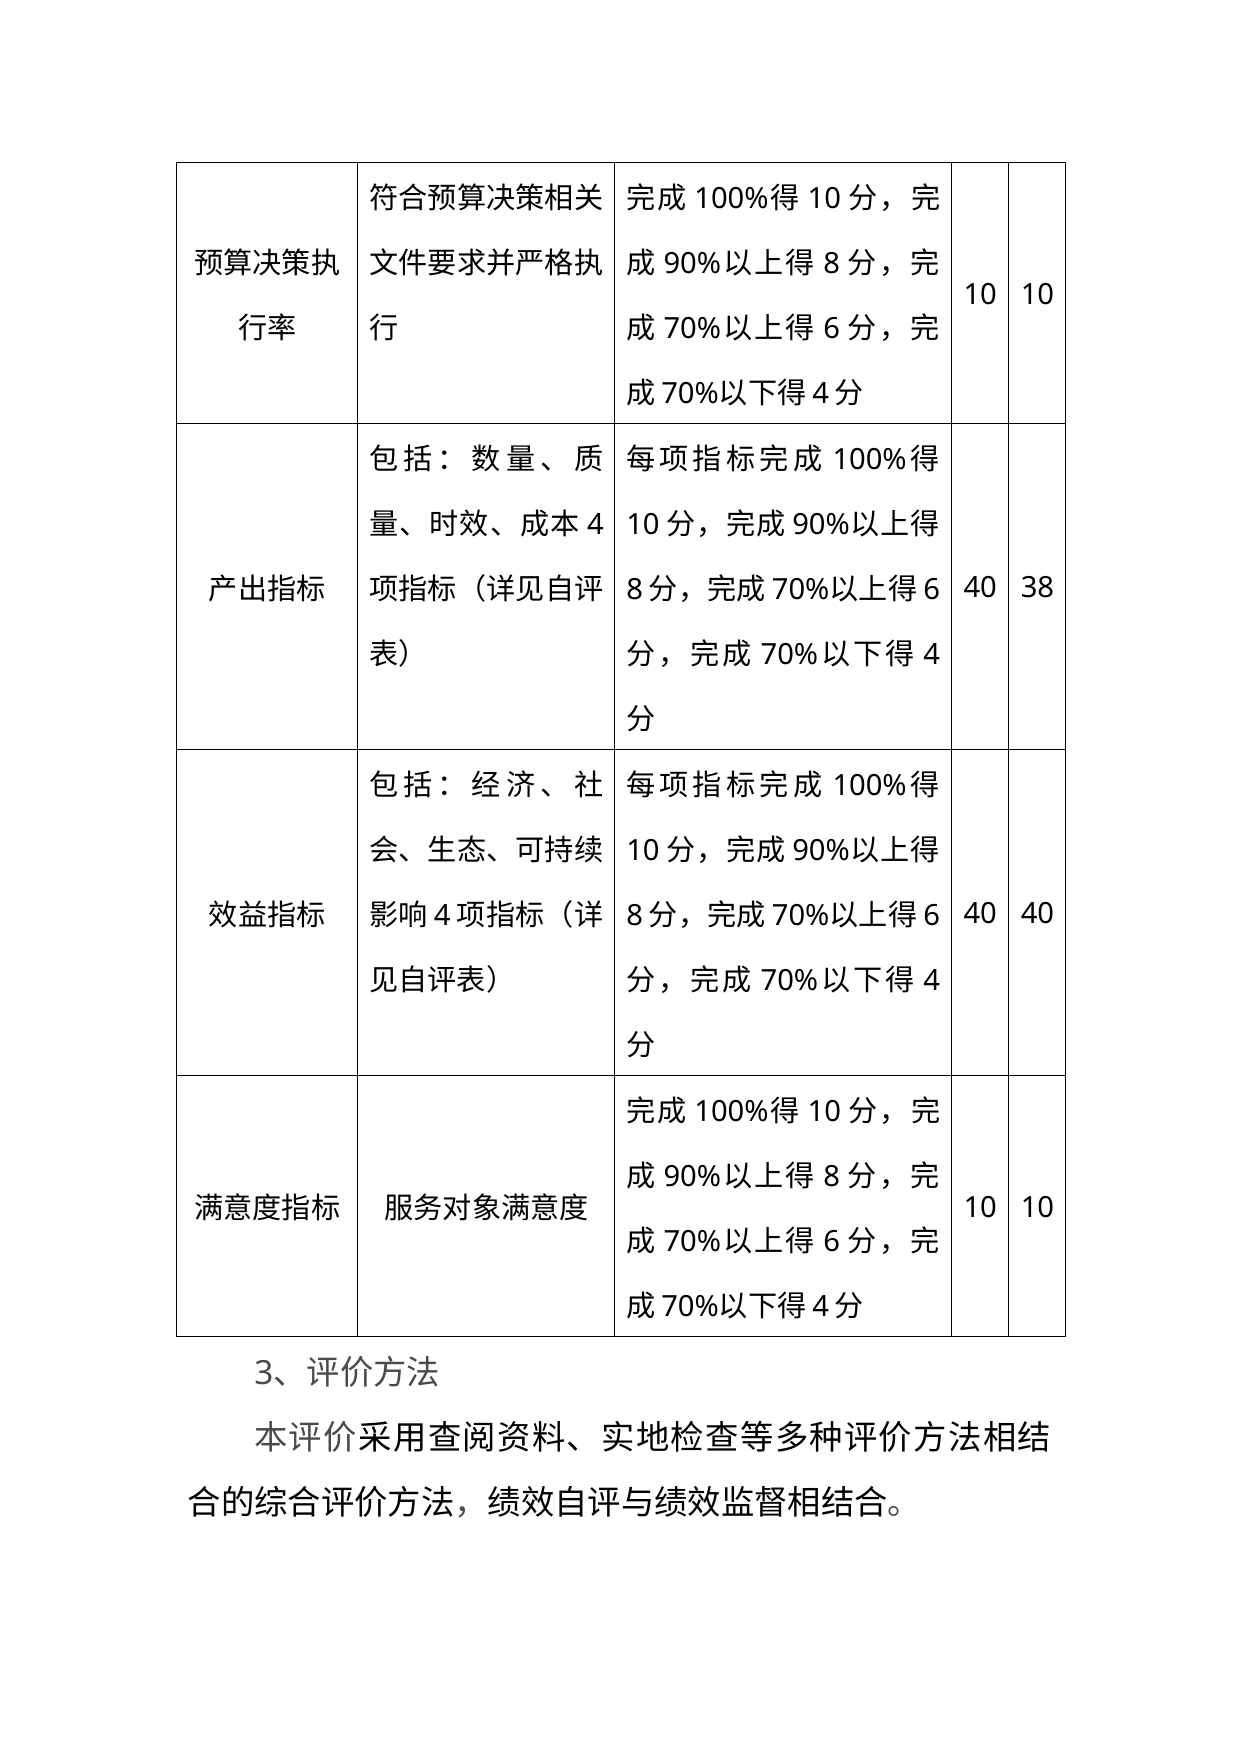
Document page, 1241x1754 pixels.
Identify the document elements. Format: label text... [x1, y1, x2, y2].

table_cell 38 [1009, 424, 1065, 749]
table_cell 10 [952, 163, 1008, 423]
table_cell 服务对象满意度 [358, 1076, 614, 1336]
table_cell 40 [1009, 750, 1065, 1075]
table_cell 效益指标 [177, 750, 357, 1075]
table_cell 每项指标完成100%得10分，完成90%以上得8分，完成70%以上得6分，完成70%以下得4分 [615, 750, 951, 1075]
table_cell 符合预算决策相关文件要求并严格执行 [358, 163, 614, 423]
table_cell 完成100%得10分，完成90%以上得8分，完成70%以上得6分，完成70%以下得4分 [615, 1076, 951, 1336]
table_cell 产出指标 [177, 424, 357, 749]
table_cell 包括：数量、质量、时效、成本4项指标（详见自评表） [358, 424, 614, 749]
table_cell 包括：经济、社会、生态、可持续影响4项指标（详见自评表） [358, 750, 614, 1075]
table_cell 满意度指标 [177, 1076, 357, 1336]
list 评价方法 [187, 1337, 1053, 1402]
table_cell 10 [952, 1076, 1008, 1336]
table_cell 完成100%得10分，完成90%以上得8分，完成70%以上得6分，完成70%以下得4分 [615, 163, 951, 423]
table_cell 每项指标完成100%得10分，完成90%以上得8分，完成70%以上得6分，完成70%以下得4分 [615, 424, 951, 749]
table_cell 40 [952, 750, 1008, 1075]
table_cell 10 [1009, 1076, 1065, 1336]
table_cell 40 [952, 424, 1008, 749]
table_cell 10 [1009, 163, 1065, 423]
text 本评价采用查阅资料、实地检查等多种评价方法相结合的综合评价方法，绩效自评与绩效监督相结合。 [187, 1402, 1053, 1532]
table_cell 预算决策执行率 [177, 163, 357, 423]
